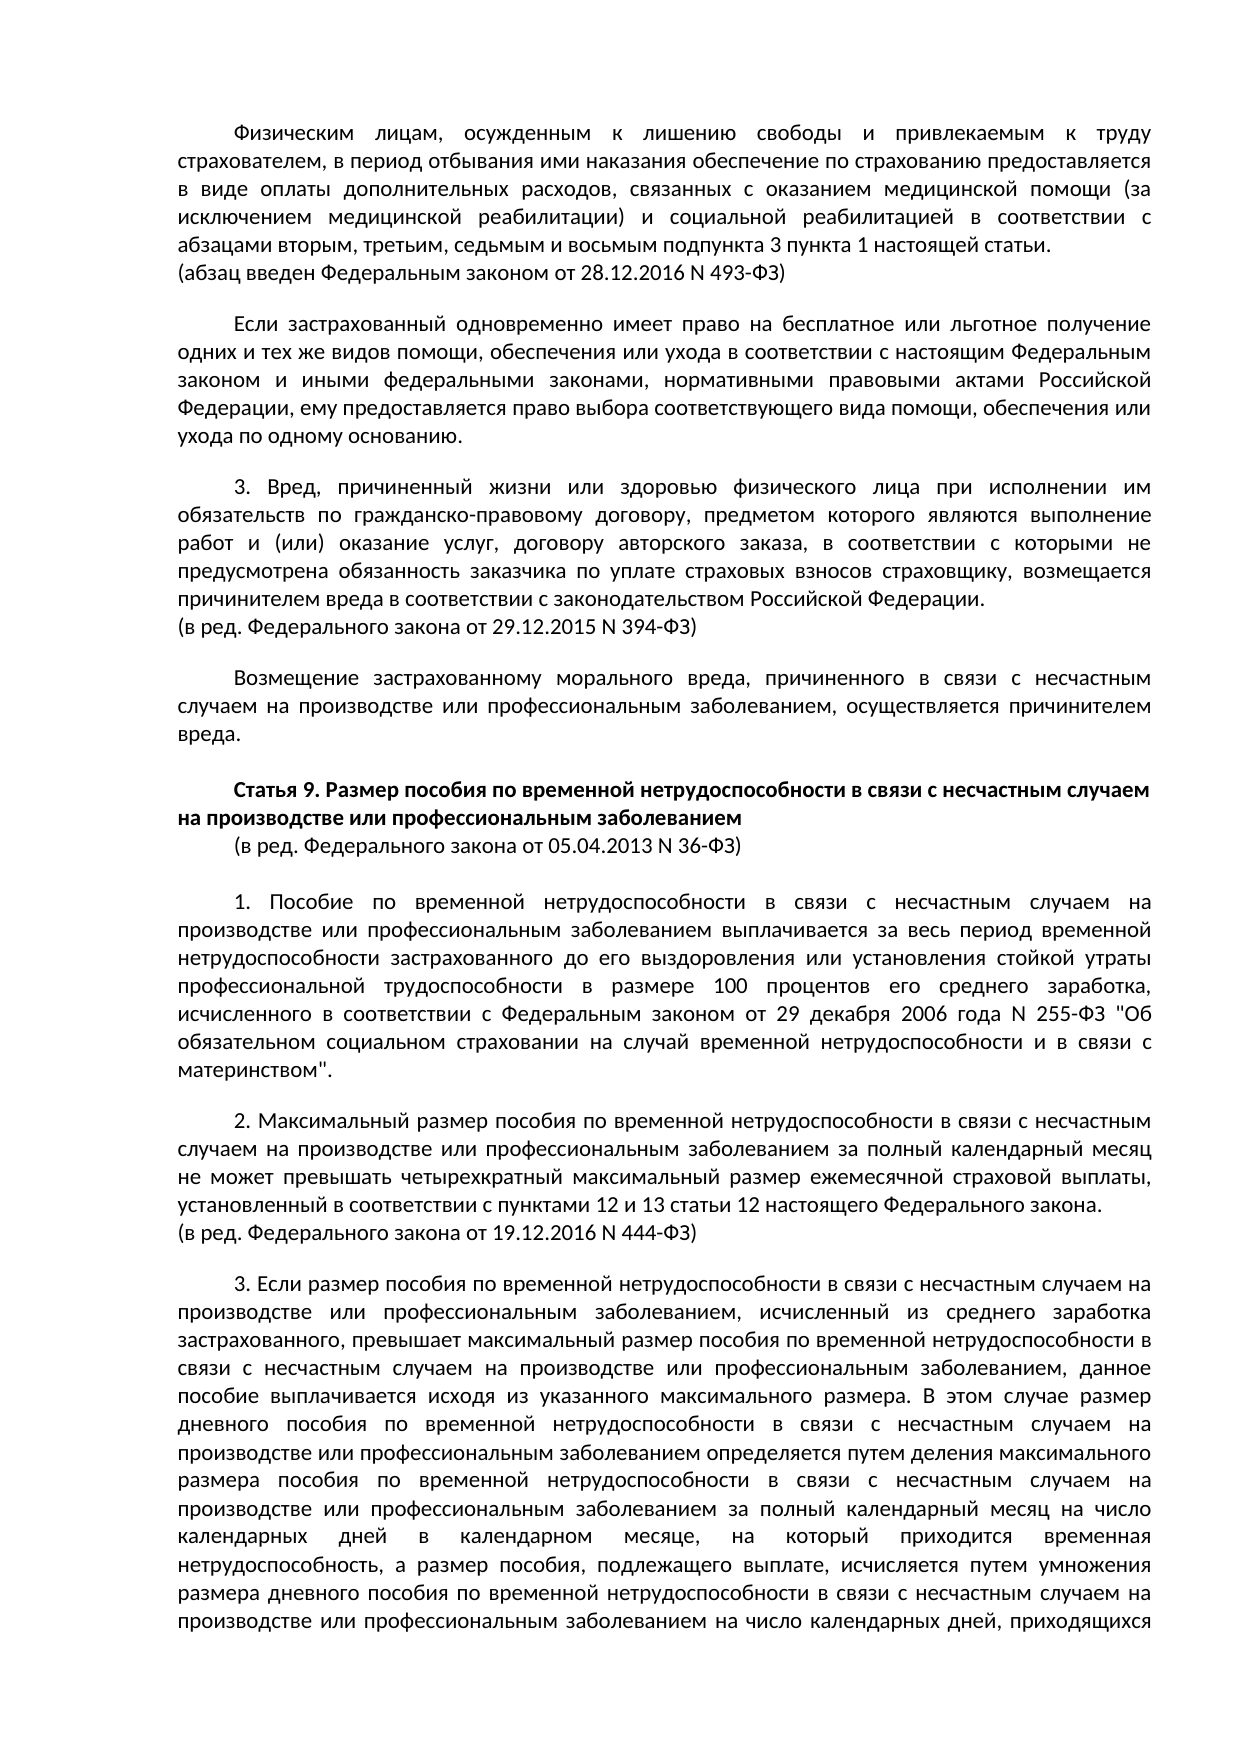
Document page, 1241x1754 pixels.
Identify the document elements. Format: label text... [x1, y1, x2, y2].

text (в ред. Федерального закона от 05.04.2013 N 36-ФЗ) [177, 831, 1152, 859]
text (в ред. Федерального закона от 19.12.2016 N 444-ФЗ) [177, 1218, 1152, 1247]
text (в ред. Федерального закона от 29.12.2015 N 394-ФЗ) [177, 612, 1152, 640]
text (абзац введен Федеральным законом от 28.12.2016 N 493-ФЗ) [177, 258, 1152, 286]
text 2. Максимальный размер пособия по временной нетрудоспособности в связи с несчастным случаем на производстве или профессиональным заболеванием за полный календарный месяц не может превышать четырехкратный максимальный размер ежемесячной страховой выплаты, установленный в соответствии с пунктами 12 и 13 статьи 12 настоящего Федерального закона. [177, 1106, 1152, 1218]
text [177, 1269, 1152, 1634]
text Возмещение застрахованному морального вреда, причиненного в связи с несчастным случаем на производстве или профессиональным заболеванием, осуществляется причинителем вреда. [177, 663, 1152, 747]
text 1. Пособие по временной нетрудоспособности в связи с несчастным случаем на производстве или профессиональным заболеванием выплачивается за весь период временной нетрудоспособности застрахованного до его выздоровления или установления стойкой утраты профессиональной трудоспособности в размере 100 процентов его среднего заработка, исчисленного в соответствии с Федеральным законом от 29 декабря 2006 года N 255-ФЗ "Об обязательном социальном страховании на случай временной нетрудоспособности и в связи с материнством". [177, 887, 1152, 1083]
title Статья 9. Размер пособия по временной нетрудоспособности в связи с несчастным случаем на производстве или профессиональным заболеванием [177, 775, 1152, 831]
text Если застрахованный одновременно имеет право на бесплатное или льготное получение одних и тех же видов помощи, обеспечения или ухода в соответствии с настоящим Федеральным законом и иными федеральными законами, нормативными правовыми актами Российской Федерации, ему предоставляется право выбора соответствующего вида помощи, обеспечения или ухода по одному основанию. [177, 309, 1152, 449]
text 3. Вред, причиненный жизни или здоровью физического лица при исполнении им обязательств по гражданско-правовому договору, предметом которого являются выполнение работ и (или) оказание услуг, договору авторского заказа, в соответствии с которыми не предусмотрена обязанность заказчика по уплате страховых взносов страховщику, возмещается причинителем вреда в соответствии с законодательством Российской Федерации. [177, 472, 1152, 612]
text Физическим лицам, осужденным к лишению свободы и привлекаемым к труду страхователем, в период отбывания ими наказания обеспечение по страхованию предоставляется в виде оплаты дополнительных расходов, связанных с оказанием медицинской помощи (за исключением медицинской реабилитации) и социальной реабилитацией в соответствии с абзацами вторым, третьим, седьмым и восьмым подпункта 3 пункта 1 настоящей статьи. [177, 118, 1152, 258]
